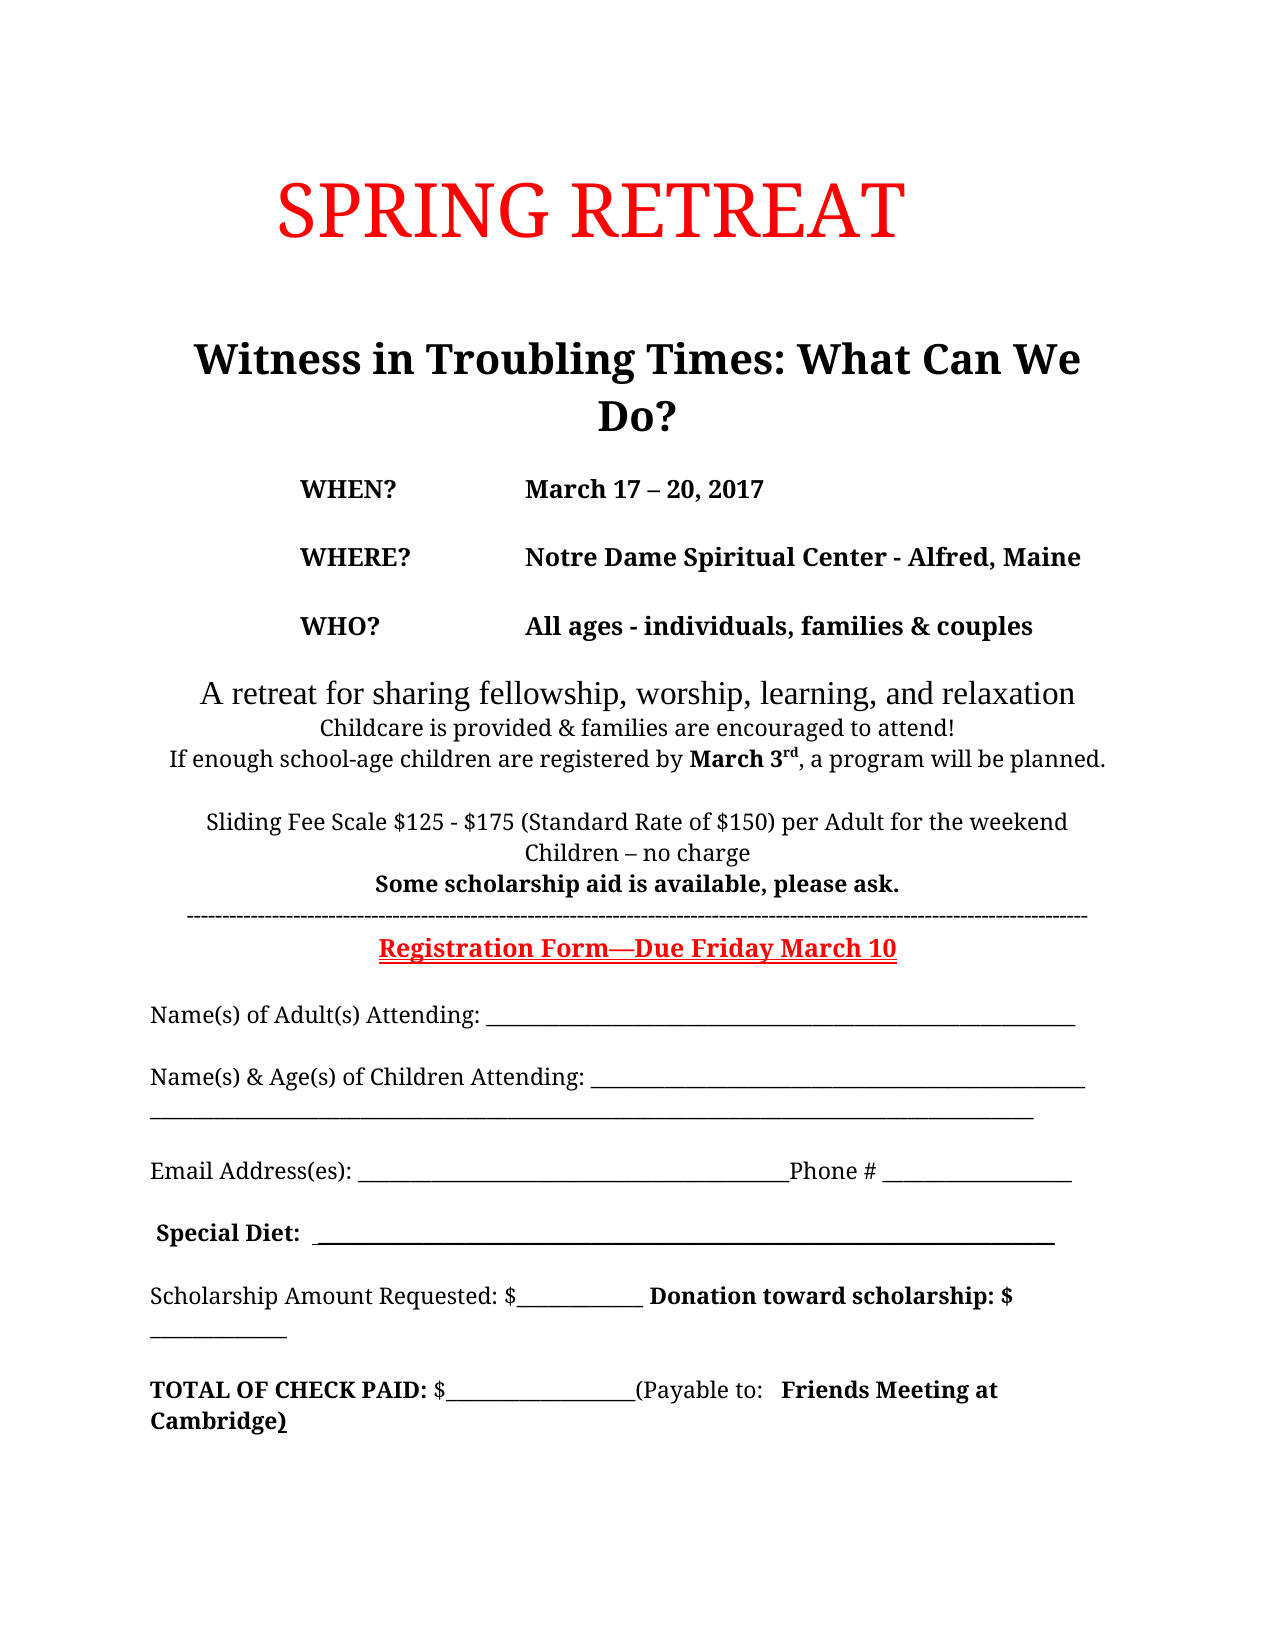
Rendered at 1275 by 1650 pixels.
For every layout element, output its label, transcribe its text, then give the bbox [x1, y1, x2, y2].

text Witness in Troubling Times: What Can We Do? [150, 150, 1125, 443]
text A retreat for sharing fellowship, worship, learning, and relaxation [150, 673, 1125, 712]
text ____________________________________________________________________________________ [150, 1092, 1125, 1124]
text Some scholarship aid is available, please ask. [150, 868, 1125, 899]
text Sliding Fee Scale $125 - $175 (Standard Rate of $150) per Adult for the weekend [150, 806, 1125, 837]
text Scholarship Amount Requested: $____________ Donation toward scholarship: $ _____________ [150, 1280, 1125, 1342]
text Name(s) of Adult(s) Attending: ________________________________________________________ [150, 999, 1125, 1030]
text WHO? All ages - individuals, families & couples [300, 608, 1125, 642]
text -------------------------------------------------------------------------------------------------------------------------------Registration Form—Due Friday March 10 [150, 899, 1125, 964]
text Special Diet: ______________________________________________________________________ [150, 1217, 1125, 1249]
subtitle WHEN? March 17 – 20, 2017 [225, 472, 1125, 506]
text Name(s) & Age(s) of Children Attending: _______________________________________________ [150, 1061, 1125, 1092]
text TOTAL OF CHECK PAID: $__________________(Payable to: Friends Meeting at Cambridge) [150, 1374, 1125, 1436]
text Children – no charge [150, 837, 1125, 868]
text If enough school-age children are registered by March 3rd, a program will be planned. [150, 743, 1125, 774]
text WHERE? Notre Dame Spiritual Center - Alfred, Maine [225, 540, 1125, 574]
subtitle Email Address(es): _________________________________________Phone # __________________ [150, 1155, 1125, 1186]
text Childcare is provided & families are encouraged to attend! [150, 712, 1125, 743]
